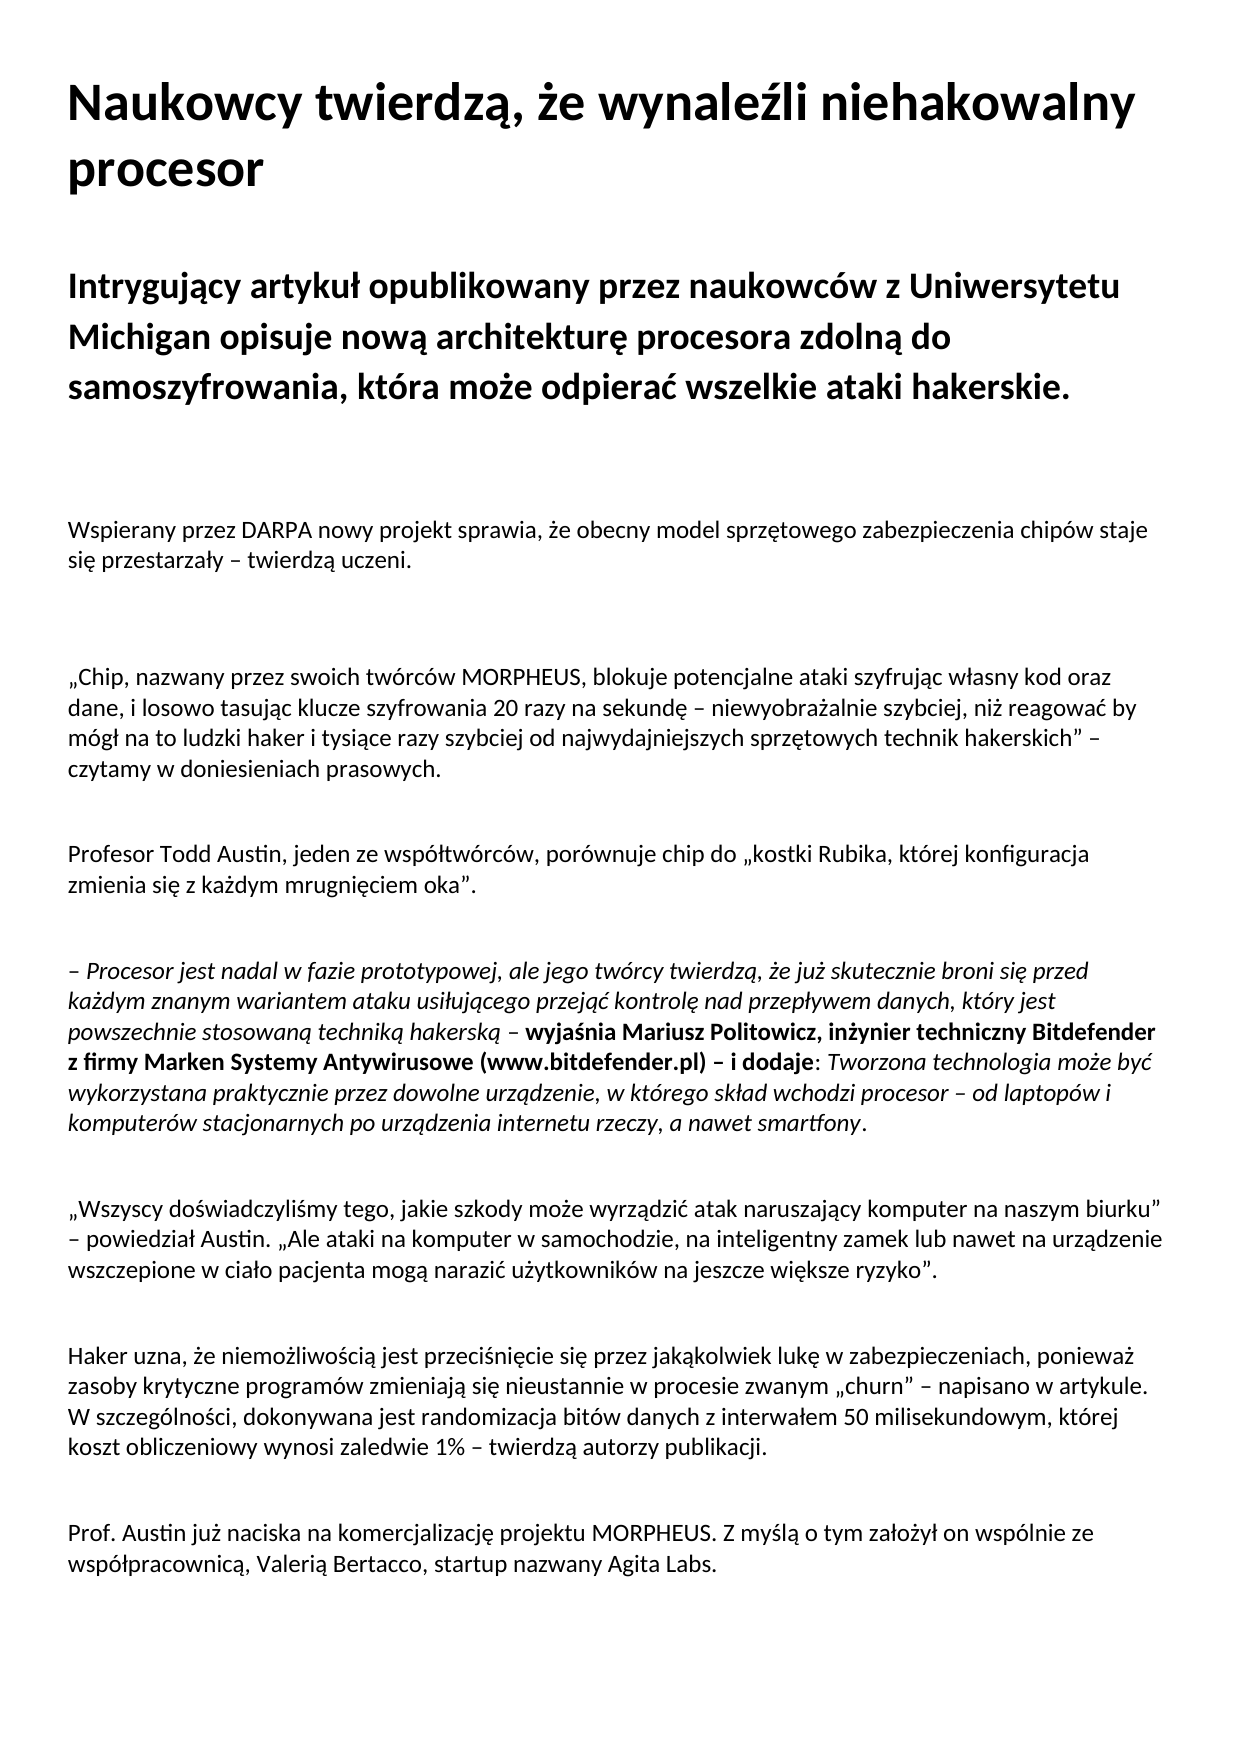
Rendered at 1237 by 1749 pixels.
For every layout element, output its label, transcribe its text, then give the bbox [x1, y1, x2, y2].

text Prof. Austin już naciska na komercjalizację projektu MORPHEUS. Z myślą o tym założył on wspólnie ze współpracownicą, Valerią Bertacco, startup nazwany Agita Labs. [68, 1517, 1169, 1578]
text Wspierany przez DARPA nowy projekt sprawia, że obecny model sprzętowego zabezpieczenia chipów staje się przestarzały – twierdzą uczeni. [68, 514, 1169, 575]
text – Procesor jest nadal w fazie prototypowej, ale jego twórcy twierdzą, że już skutecznie broni się przed każdym znanym wariantem ataku usiłującego przejąć kontrolę nad przepływem danych, który jest powszechnie stosowaną techniką hakerską – wyjaśnia Mariusz Politowicz, inżynier techniczny Bitdefender z firmy Marken Systemy Antywirusowe (www.bitdefender.pl) – i dodaje: Tworzona technologia może być wykorzystana praktycznie przez dowolne urządzenie, w którego skład wchodzi procesor – od laptopów i komputerów stacjonarnych po urządzenia internetu rzeczy, a nawet smartfony. [68, 955, 1169, 1138]
text „Wszyscy doświadczyliśmy tego, jakie szkody może wyrządzić atak naruszający komputer na naszym biurku” – powiedział Austin. „Ale ataki na komputer w samochodzie, na inteligentny zamek lub nawet na urządzenie wszczepione w ciało pacjenta mogą narazić użytkowników na jeszcze większe ryzyko”. [68, 1193, 1169, 1285]
text Profesor Todd Austin, jeden ze współtwórców, porównuje chip do „kostki Rubika, której konfiguracja zmienia się z każdym mrugnięciem oka”. [68, 838, 1169, 899]
text Intrygujący artykuł opublikowany przez naukowców z Uniwersytetu Michigan opisuje nową architekturę procesora zdolną do samoszyfrowania, która może odpierać wszelkie ataki hakerskie. [68, 262, 1169, 409]
text Naukowcy twierdzą, że wynaleźli niehakowalny procesor [68, 68, 1169, 200]
text W szczególności, dokonywana jest randomizacja bitów danych z interwałem 50 milisekundowym, której koszt obliczeniowy wynosi zaledwie 1% – twierdzą autorzy publikacji. [68, 1401, 1169, 1462]
text Haker uzna, że niemożliwością jest przeciśnięcie się przez jakąkolwiek lukę w zabezpieczeniach, ponieważ zasoby krytyczne programów zmieniają się nieustannie w procesie zwanym „churn” – napisano w artykule. [68, 1340, 1169, 1401]
text „Chip, nazwany przez swoich twórców MORPHEUS, blokuje potencjalne ataki szyfrując własny kod oraz dane, i losowo tasując klucze szyfrowania 20 razy na sekundę – niewyobrażalnie szybciej, niż reagować by mógł na to ludzki haker i tysiące razy szybciej od najwydajniejszych sprzętowych technik hakerskich” – czytamy w doniesieniach prasowych. [68, 661, 1169, 783]
